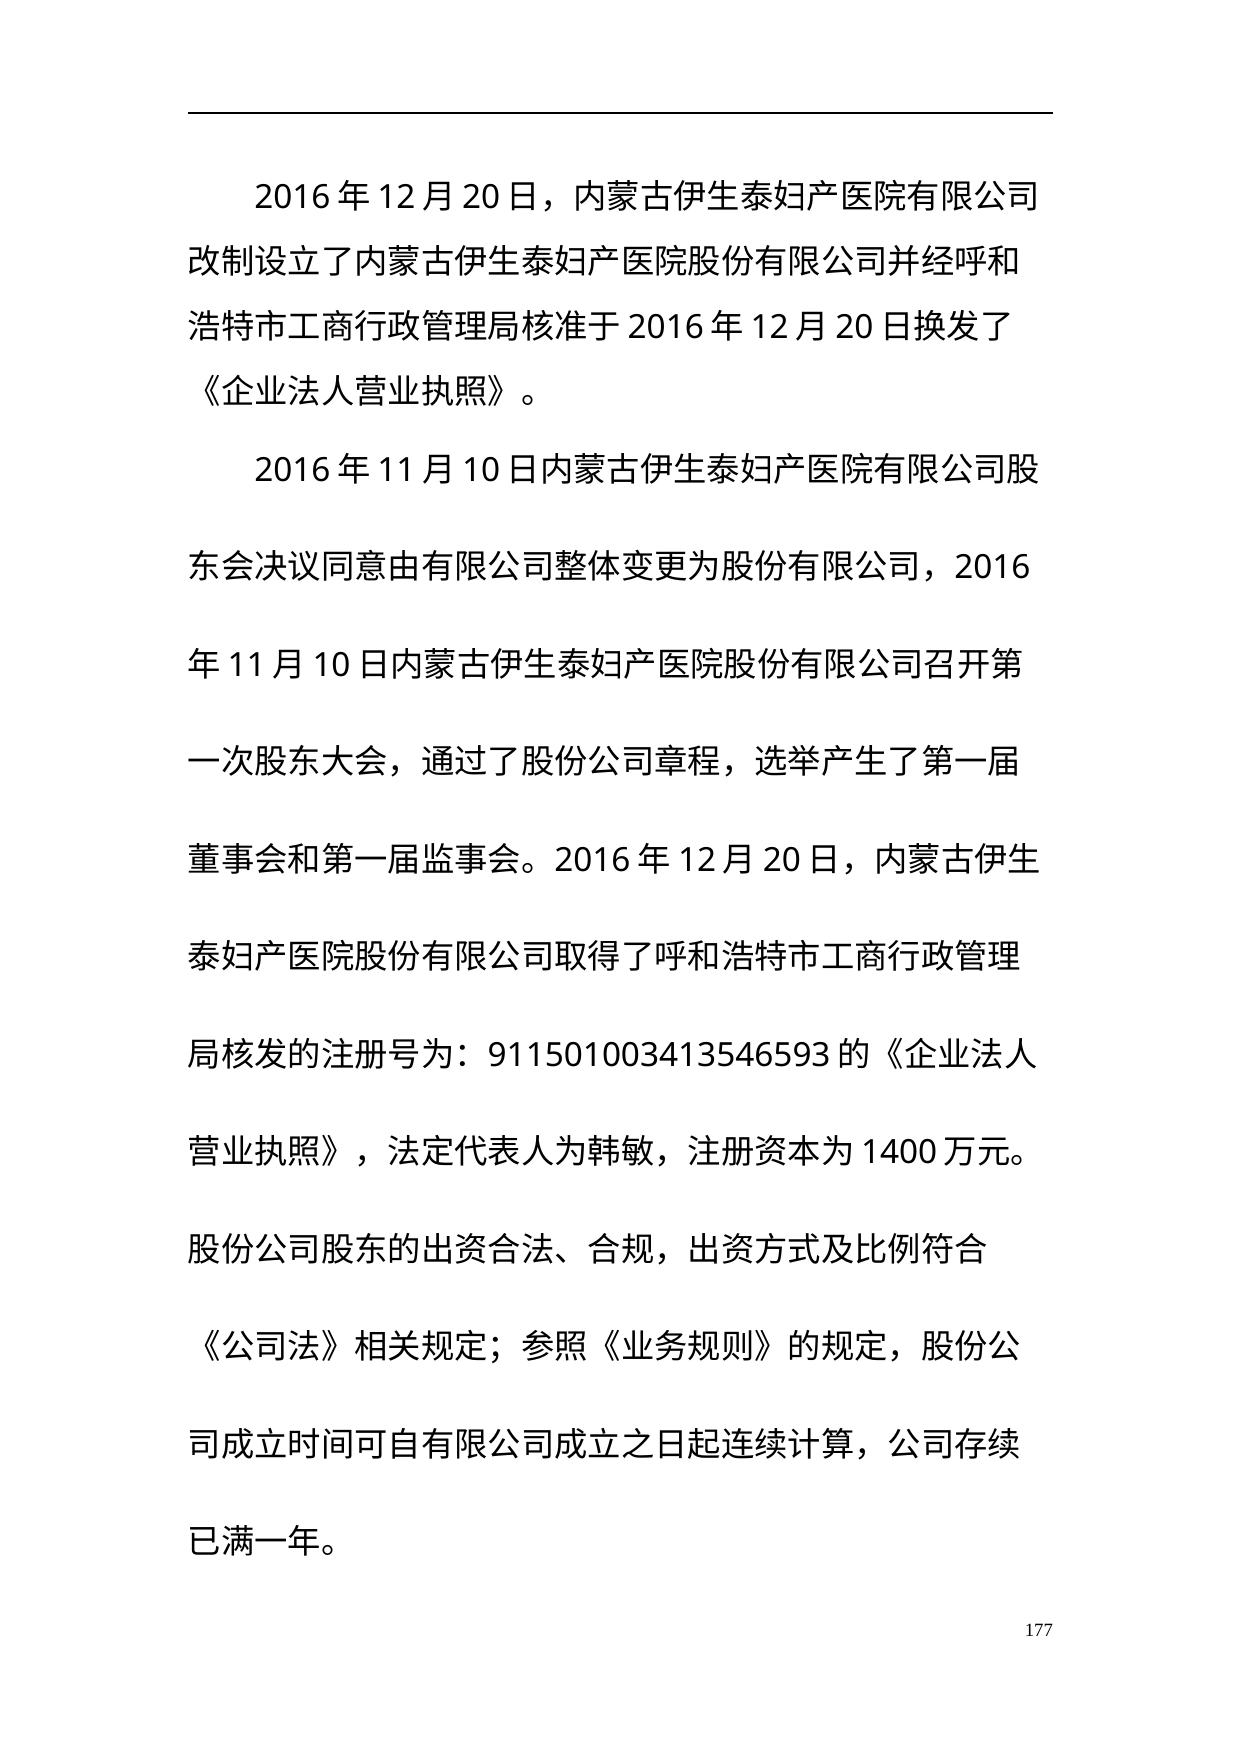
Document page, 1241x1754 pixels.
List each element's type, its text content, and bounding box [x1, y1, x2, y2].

text 2016年12月20日，内蒙古伊生泰妇产医院有限公司改制设立了内蒙古伊生泰妇产医院股份有限公司并经呼和浩特市工商行政管理局核准于2016年12月20日换发了《企业法人营业执照》。 [187, 162, 1053, 422]
text 2016年11月10日内蒙古伊生泰妇产医院有限公司股东会决议同意由有限公司整体变更为股份有限公司，2016年11月10日内蒙古伊生泰妇产医院股份有限公司召开第一次股东大会，通过了股份公司章程，选举产生了第一届董事会和第一届监事会。2016年 12月20日，内蒙古伊生泰妇产医院股份有限公司取得了呼和浩特市工商行政管理局核发的注册号为：911501003413546593的《企业法人营业执照》，法定代表人为韩敏，注册资本为1400万元。股份公司股东的出资合法、合规，出资方式及比例符合《公司法》相关规定；参照《业务规则》的规定，股份公司成立时间可自有限公司成立之日起连续计算，公司存续已满一年。 [187, 434, 1053, 1572]
